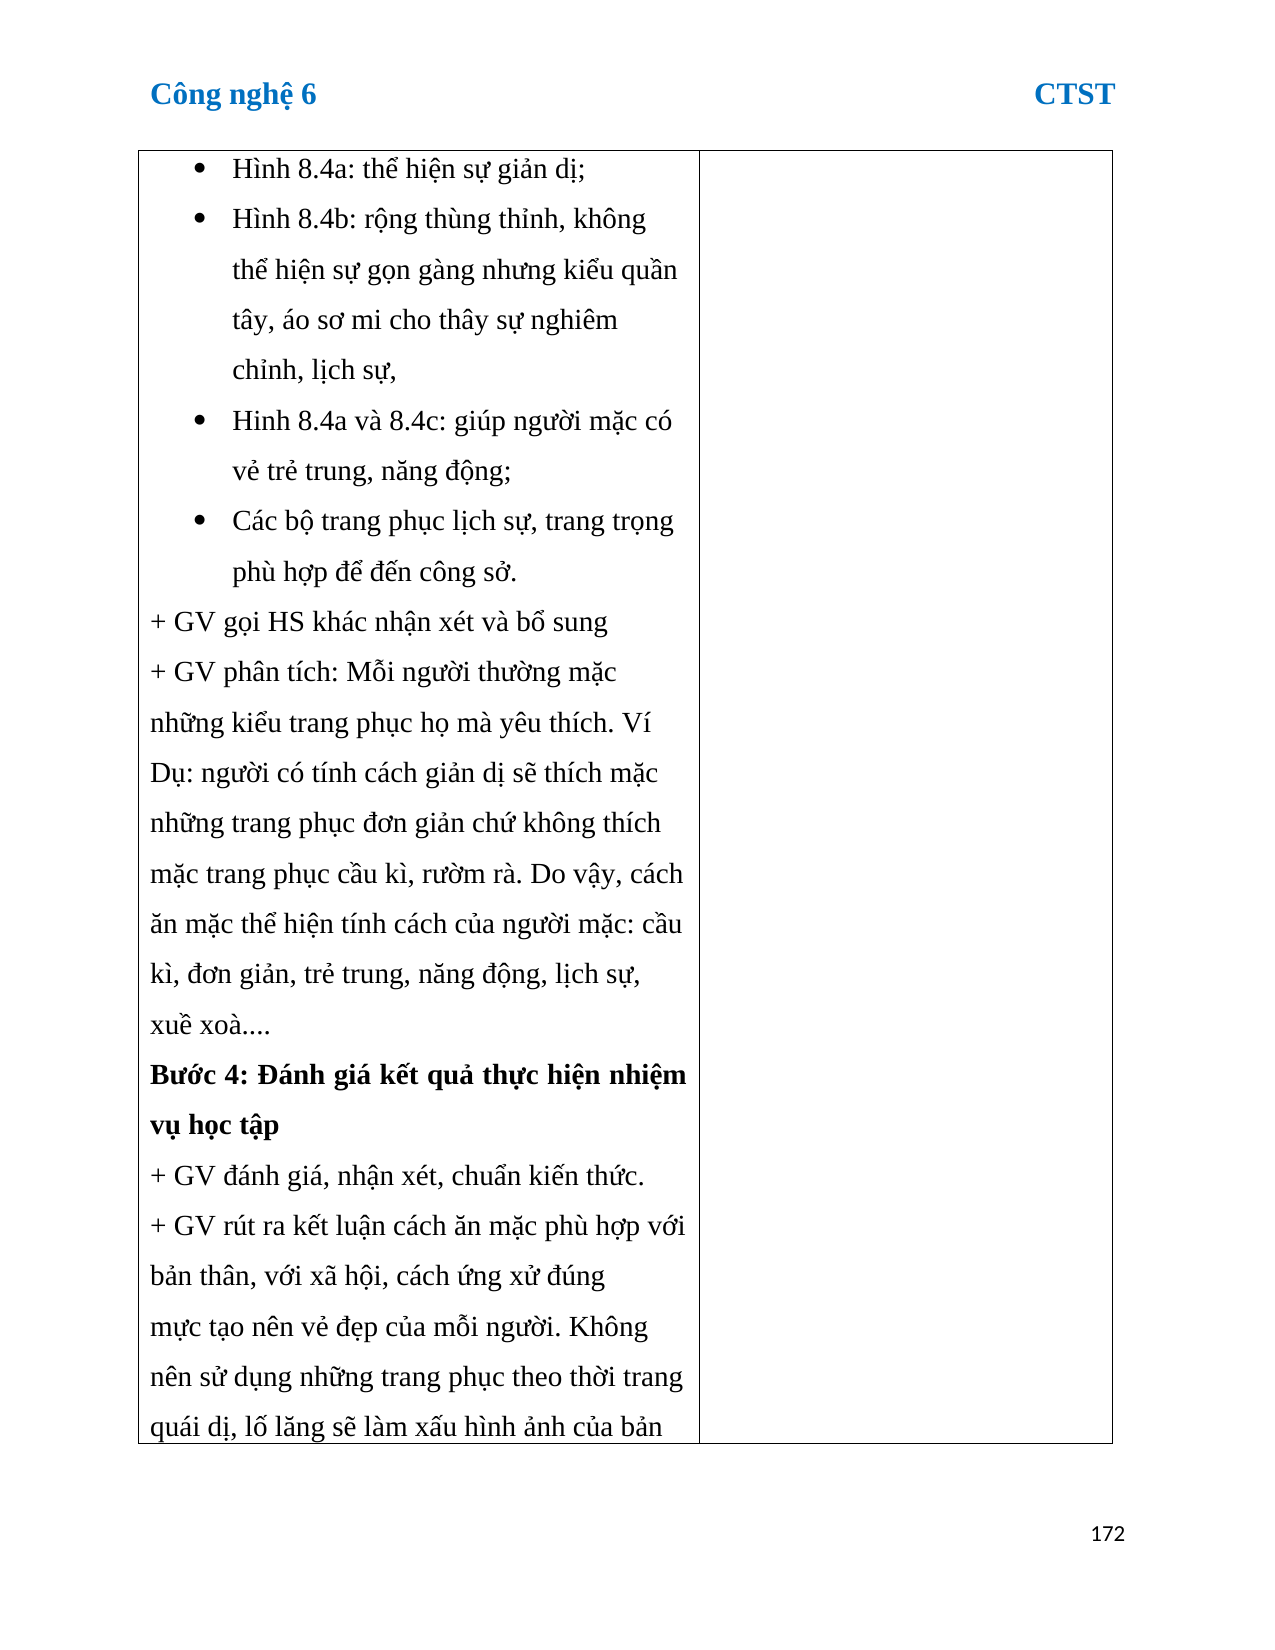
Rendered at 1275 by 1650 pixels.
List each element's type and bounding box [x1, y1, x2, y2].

table_cell [139, 151, 699, 1443]
table_cell [700, 151, 1112, 1443]
